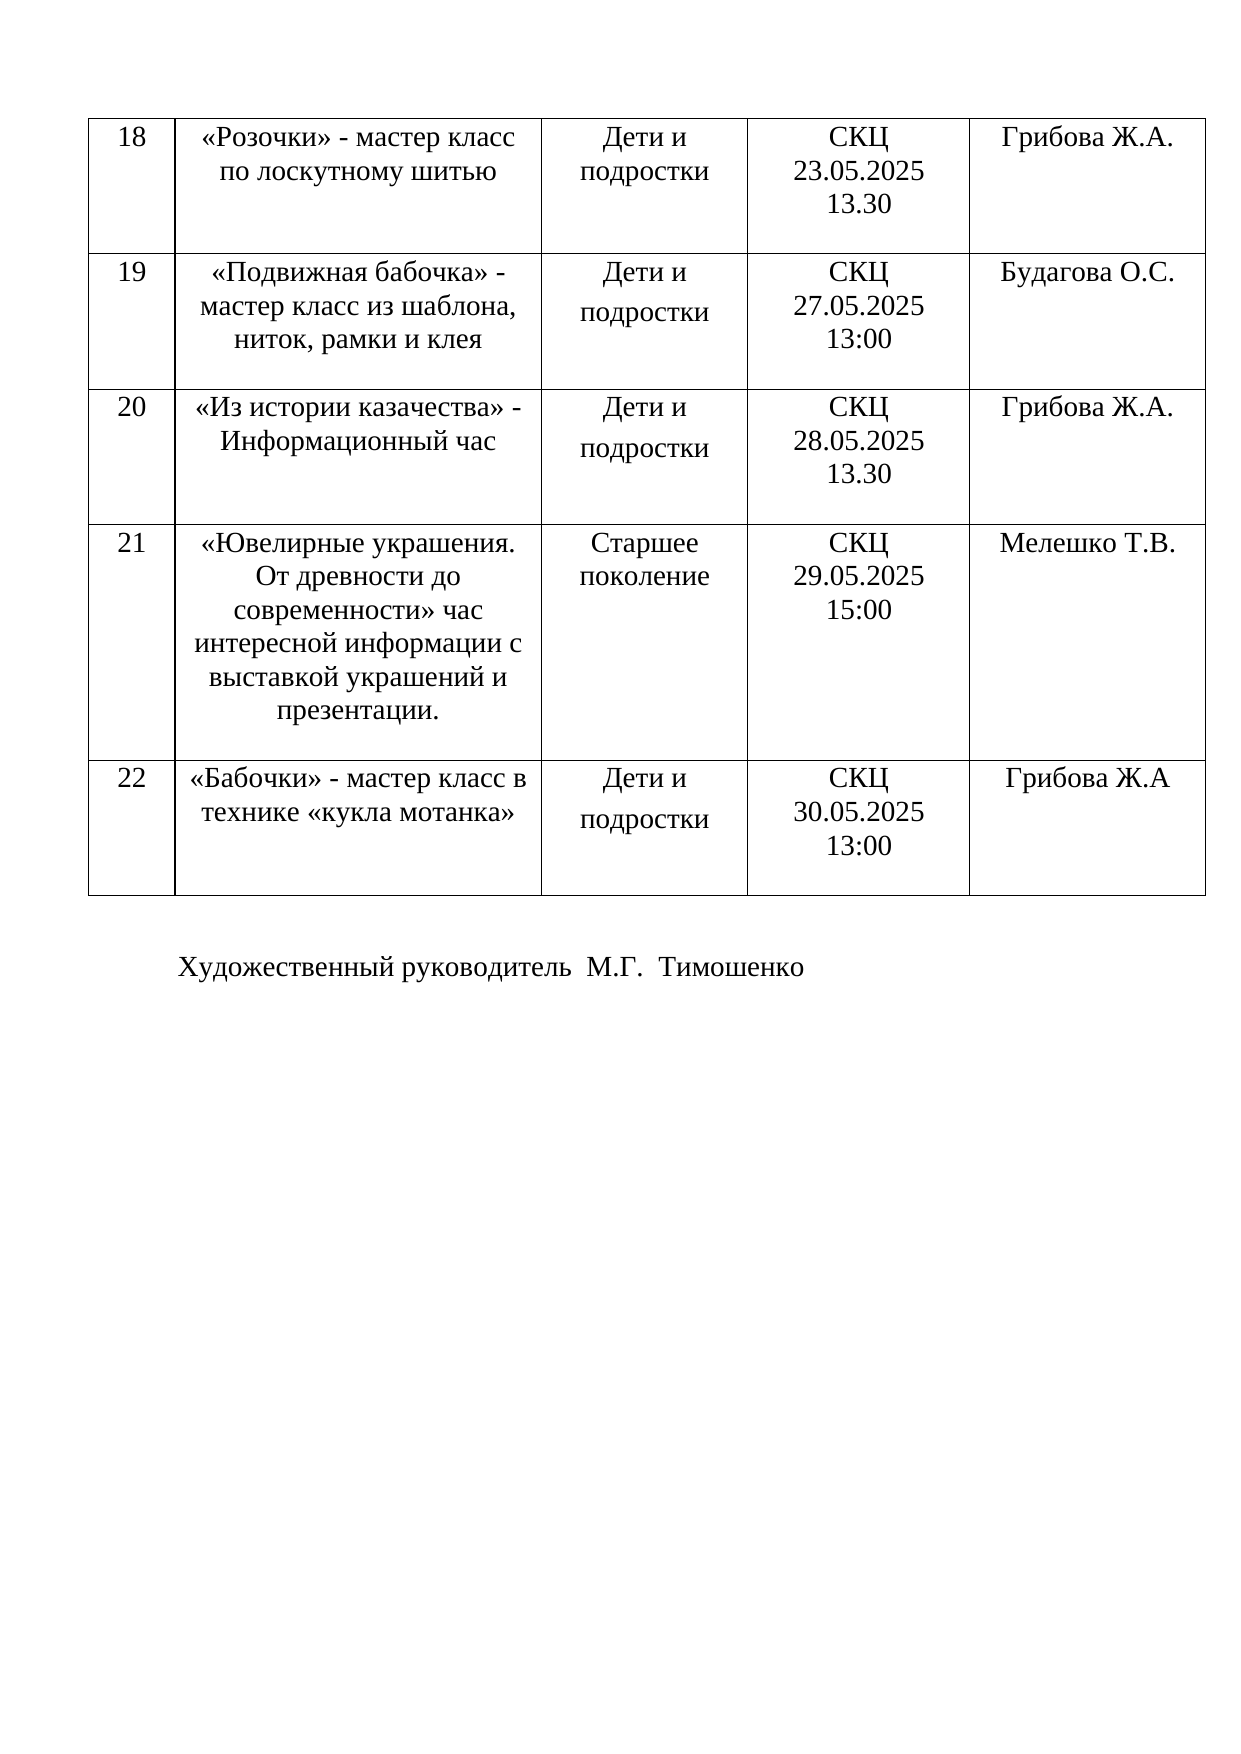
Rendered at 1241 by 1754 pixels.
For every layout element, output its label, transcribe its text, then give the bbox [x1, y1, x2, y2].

table_cell Грибова Ж.А. [970, 119, 1205, 253]
table_cell Дети и подростки [542, 119, 747, 253]
table_cell СКЦ 30.05.2025 13:00 [748, 761, 969, 895]
table_cell СКЦ 27.05.2025 13:00 [748, 254, 969, 388]
text Художественный руководитель М.Г. Тимошенко [177, 949, 1152, 982]
table_cell 18 [89, 119, 174, 253]
table_cell Дети и подростки [542, 761, 747, 895]
table_cell Мелешко Т.В. [970, 525, 1205, 759]
table_cell 21 [89, 525, 174, 759]
table_cell Будагова О.С. [970, 254, 1205, 388]
table_cell СКЦ 23.05.2025 13.30 [748, 119, 969, 253]
table_cell «Бабочки» - мастер класс в технике «кукла мотанка» [176, 761, 541, 895]
table_cell «Из истории казачества» - Информационный час [176, 390, 541, 524]
table_cell «Подвижная бабочка» - мастер класс из шаблона, ниток, рамки и клея [176, 254, 541, 388]
table_cell СКЦ 29.05.2025 15:00 [748, 525, 969, 759]
table_cell «Розочки» - мастер класс по лоскутному шитью [176, 119, 541, 253]
table_cell Дети и подростки [542, 390, 747, 524]
table_cell «Ювелирные украшения. От древности до современности» час интересной информации с выставкой украшений и презентации. [176, 525, 541, 759]
table_cell 19 [89, 254, 174, 388]
table_cell Грибова Ж.А [970, 761, 1205, 895]
table_cell Дети и подростки [542, 254, 747, 388]
table_cell Грибова Ж.А. [970, 390, 1205, 524]
table_cell 20 [89, 390, 174, 524]
table_cell 22 [89, 761, 174, 895]
table_cell Старшее поколение [542, 525, 747, 759]
table_cell СКЦ 28.05.2025 13.30 [748, 390, 969, 524]
